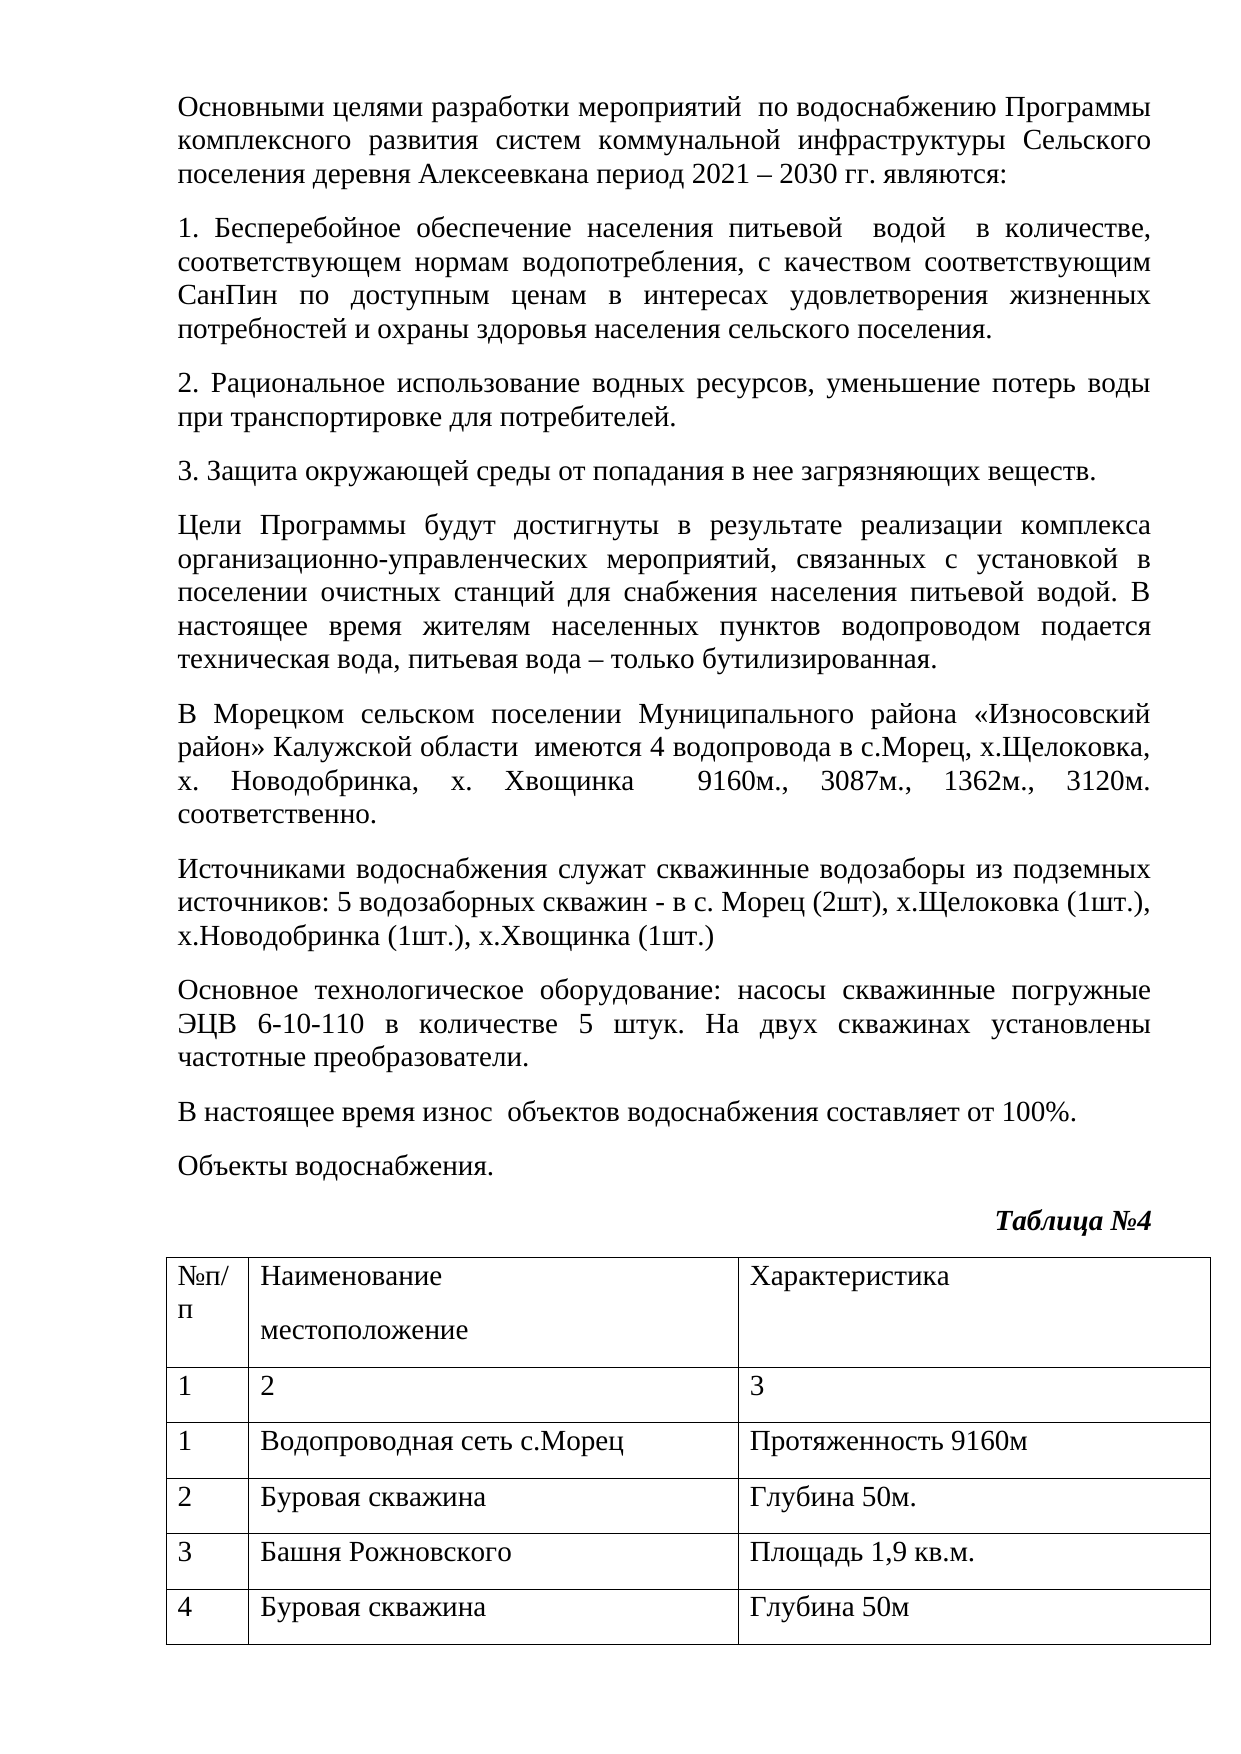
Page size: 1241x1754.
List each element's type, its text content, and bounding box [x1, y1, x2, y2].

table_cell Водопроводная сеть с.Морец [249, 1423, 738, 1478]
table_cell Протяженность 9160м [739, 1423, 1210, 1478]
text Объекты водоснабжения. [177, 1148, 1152, 1182]
table_cell 3 [167, 1534, 248, 1588]
table_header №п/п [167, 1258, 248, 1367]
table_cell 1 [167, 1368, 248, 1422]
table_cell Площадь 1,9 кв.м. [739, 1534, 1210, 1588]
text Таблица №4 [177, 1203, 1152, 1236]
table_cell 4 [167, 1590, 248, 1644]
table_cell 1 [167, 1423, 248, 1478]
table_cell Башня Рожновского [249, 1534, 738, 1588]
table_cell Глубина 50м [739, 1590, 1210, 1644]
text Основными целями разработки мероприятий по водоснабжению Программы комплексного развития систем коммунальной инфраструктуры Сельского поселения деревня Алексеевкана период 2021 – 2030 гг. являются: [177, 89, 1152, 189]
table_cell 3 [739, 1368, 1210, 1422]
table_cell 2 [167, 1479, 248, 1533]
text Цели Программы будут достигнуты в результате реализации комплекса организационно-управленческих мероприятий, связанных с установкой в поселении очистных станций для снабжения населения питьевой водой. В настоящее время жителям населенных пунктов водопроводом подается техническая вода, питьевая вода – только бутилизированная. [177, 507, 1152, 675]
text Источниками водоснабжения служат скважинные водозаборы из подземных источников: 5 водозаборных скважин - в с. Морец (2шт), х.Щелоковка (1шт.), х.Новодобринка (1шт.), х.Хвощинка (1шт.) [177, 851, 1152, 952]
table_header Наименование местоположение [249, 1258, 738, 1367]
text 3. Защита окружающей среды от попадания в нее загрязняющих веществ. [177, 453, 1152, 487]
table_cell 2 [249, 1368, 738, 1422]
table_cell Глубина 50м. [739, 1479, 1210, 1533]
text 2. Рациональное использование водных ресурсов, уменьшение потерь воды при транспортировке для потребителей. [177, 365, 1152, 432]
text 1. Бесперебойное обеспечение населения питьевой водой в количестве, соответствующем нормам водопотребления, с качеством соответствующим СанПин по доступным ценам в интересах удовлетворения жизненных потребностей и охраны здоровья населения сельского поселения. [177, 210, 1152, 344]
table_cell Буровая скважина [249, 1590, 738, 1644]
table_cell Буровая скважина [249, 1479, 738, 1533]
text В настоящее время износ объектов водоснабжения составляет от 100%. [177, 1094, 1152, 1127]
table_header Характеристика [739, 1258, 1210, 1367]
text Основное технологическое оборудование: насосы скважинные погружные ЭЦВ 6-10-110 в количестве 5 штук. На двух скважинах установлены частотные преобразователи. [177, 972, 1152, 1073]
text В Морецком сельском поселении Муниципального района «Износовский район» Калужской области имеются 4 водопровода в с.Морец, х.Щелоковка, х. Новодобринка, х. Хвощинка 9160м., 3087м., 1362м., 3120м. соответственно. [177, 696, 1152, 830]
